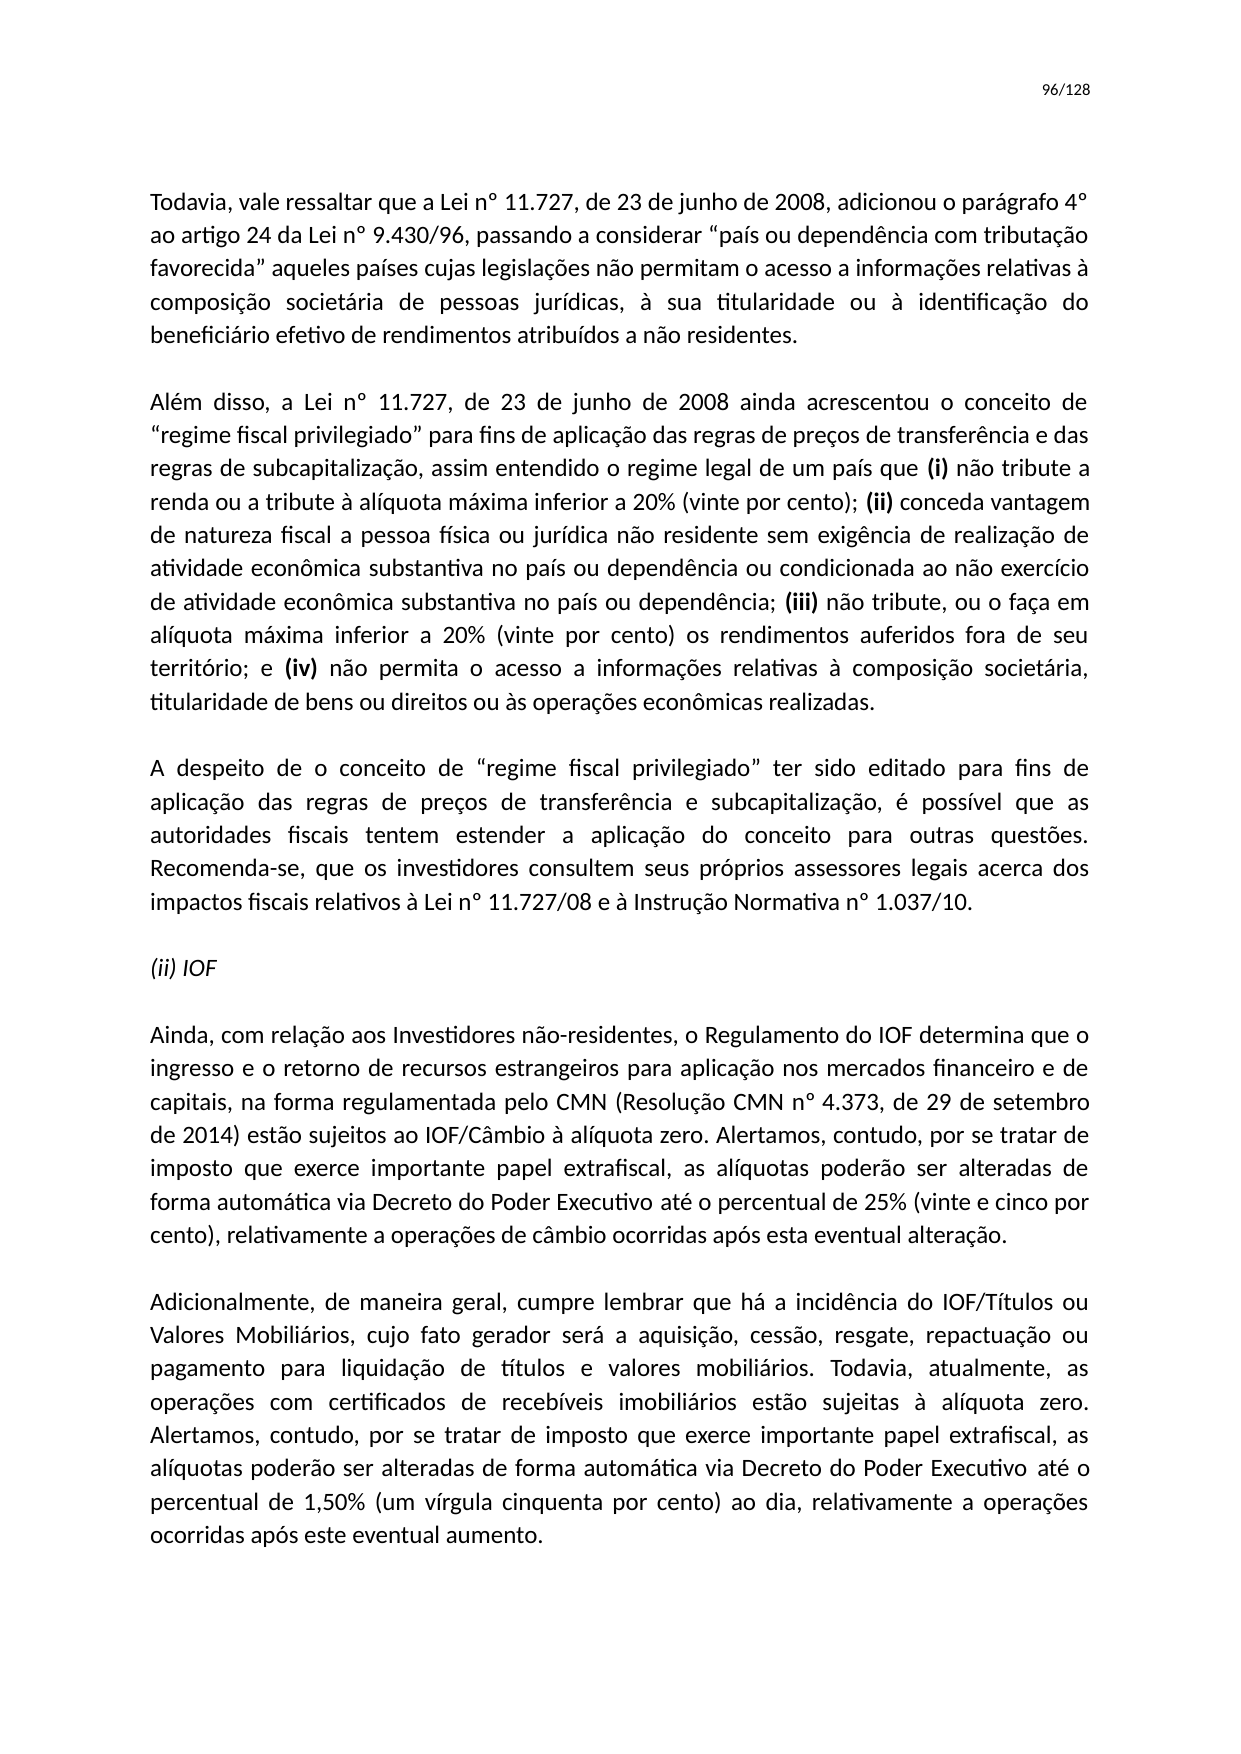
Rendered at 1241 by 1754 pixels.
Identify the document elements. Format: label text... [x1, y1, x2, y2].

text Além disso, a Lei nº 11.727, de 23 de junho de 2008 ainda acrescentou o conceito de “regime fiscal privilegiado” para fins de aplicação das regras de preços de transferência e das regras de subcapitalização, assim entendido o regime legal de um país que (i) não tribute a renda ou a tribute à alíquota máxima inferior a 20% (vinte por cento); (ii) conceda vantagem de natureza fiscal a pessoa física ou jurídica não residente sem exigência de realização de atividade econômica substantiva no país ou dependência ou condicionada ao não exercício de atividade econômica substantiva no país ou dependência; (iii) não tribute, ou o faça em alíquota máxima inferior a 20% (vinte por cento) os rendimentos auferidos fora de seu território; e (iv) não permita o acesso a informações relativas à composição societária, titularidade de bens ou direitos ou às operações econômicas realizadas. [150, 383, 1090, 717]
text Ainda, com relação aos Investidores não-residentes, o Regulamento do IOF determina que o ingresso e o retorno de recursos estrangeiros para aplicação nos mercados financeiro e de capitais, na forma regulamentada pelo CMN (Resolução CMN nº 4.373, de 29 de setembro de 2014) estão sujeitos ao IOF/Câmbio à alíquota zero. Alertamos, contudo, por se tratar de imposto que exerce importante papel extrafiscal, as alíquotas poderão ser alteradas de forma automática via Decreto do Poder Executivo até o percentual de 25% (vinte e cinco por cento), relativamente a operações de câmbio ocorridas após esta eventual alteração. [150, 1017, 1090, 1250]
text A despeito de o conceito de “regime fiscal privilegiado” ter sido editado para fins de aplicação das regras de preços de transferência e subcapitalização, é possível que as autoridades fiscais tentem estender a aplicação do conceito para outras questões. Recomenda-se, que os investidores consultem seus próprios assessores legais acerca dos impactos fiscais relativos à Lei nº 11.727/08 e à Instrução Normativa nº 1.037/10. [150, 750, 1090, 917]
text Todavia, vale ressaltar que a Lei nº 11.727, de 23 de junho de 2008, adicionou o parágrafo 4º ao artigo 24 da Lei nº 9.430/96, passando a considerar “país ou dependência com tributação favorecida” aqueles países cujas legislações não permitam o acesso a informações relativas à composição societária de pessoas jurídicas, à sua titularidade ou à identificação do beneficiário efetivo de rendimentos atribuídos a não residentes. [150, 183, 1090, 350]
text (ii) IOF [150, 950, 1090, 983]
text Adicionalmente, de maneira geral, cumpre lembrar que há a incidência do IOF/Títulos ou Valores Mobiliários, cujo fato gerador será a aquisição, cessão, resgate, repactuação ou pagamento para liquidação de títulos e valores mobiliários. Todavia, atualmente, as operações com certificados de recebíveis imobiliários estão sujeitas à alíquota zero. Alertamos, contudo, por se tratar de imposto que exerce importante papel extrafiscal, as alíquotas poderão ser alteradas de forma automática via Decreto do Poder Executivo até o percentual de 1,50% (um vírgula cinquenta por cento) ao dia, relativamente a operações ocorridas após este eventual aumento. [150, 1283, 1090, 1550]
